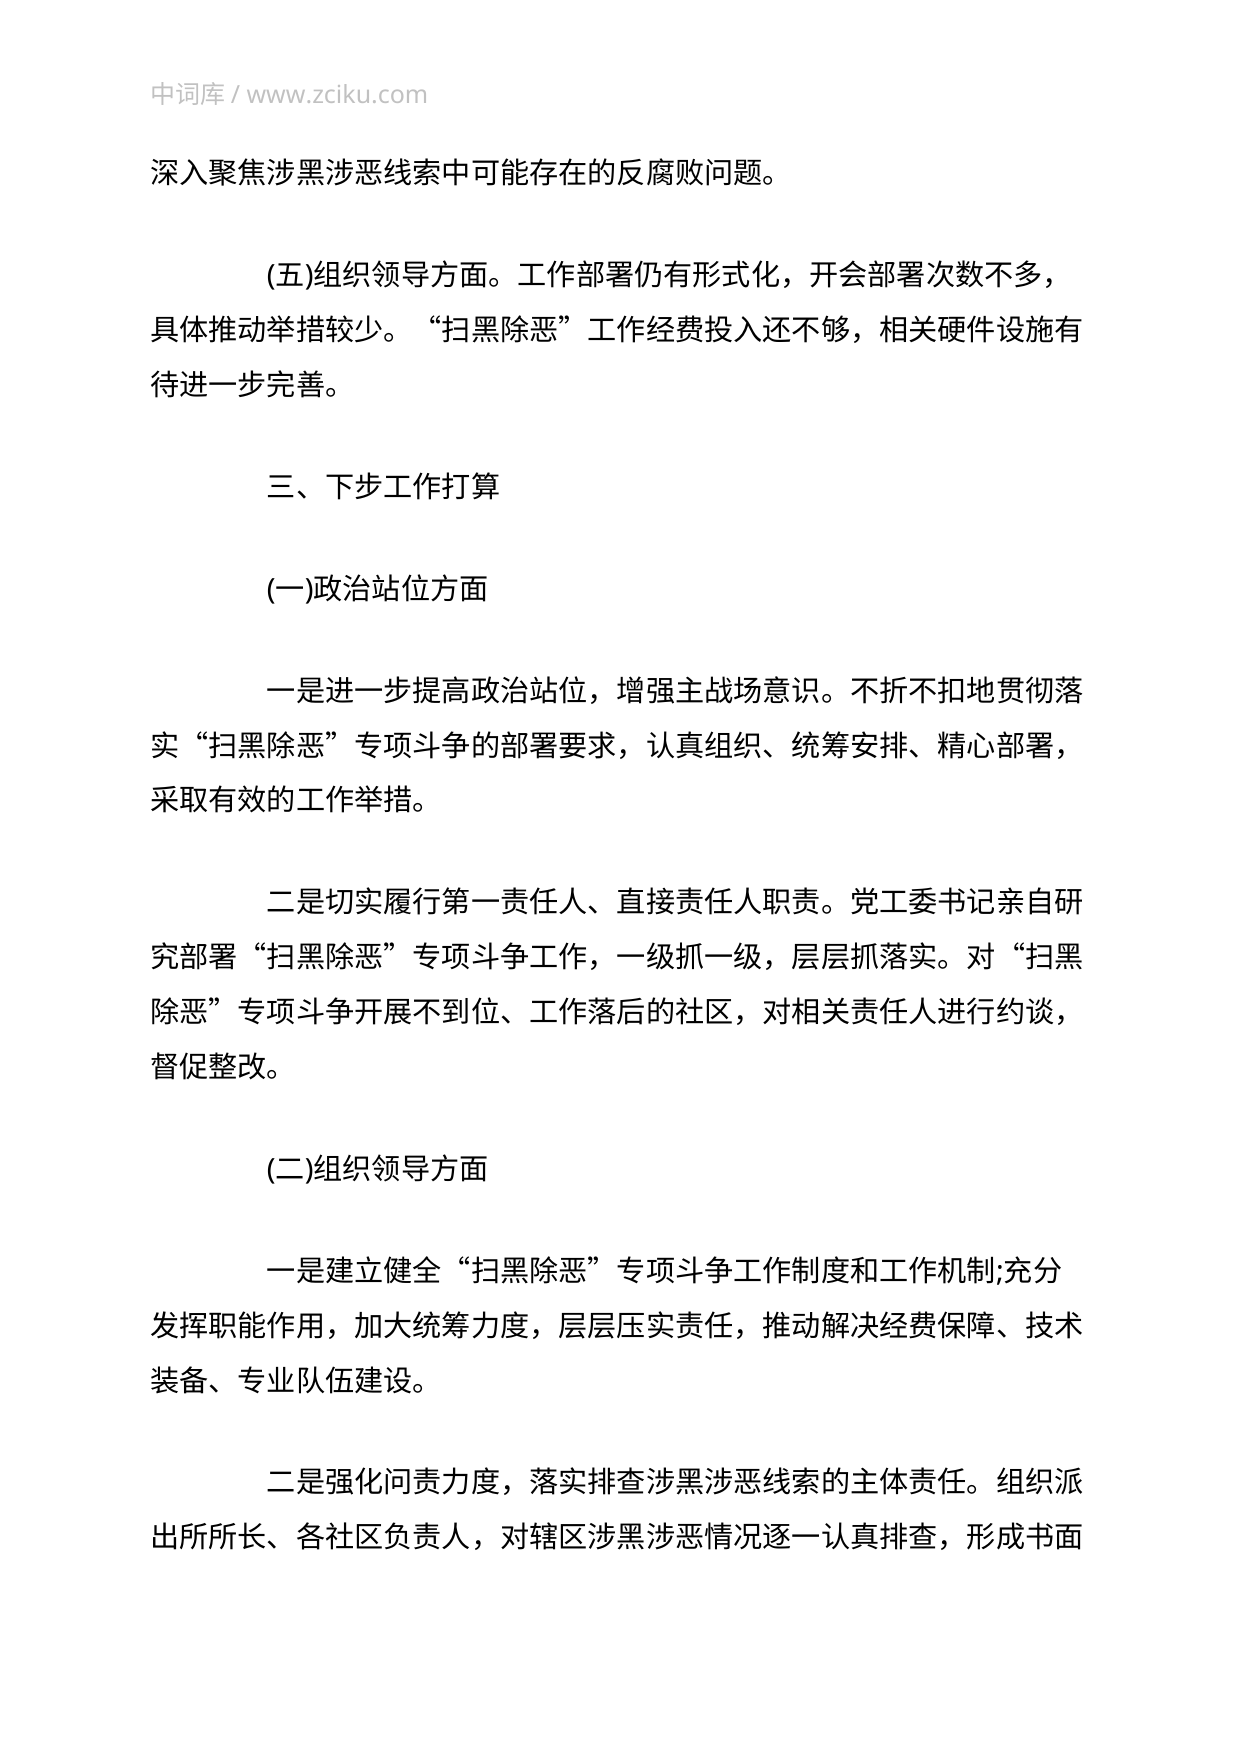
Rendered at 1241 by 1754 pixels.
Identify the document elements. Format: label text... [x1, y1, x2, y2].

text (一)政治站位方面 [150, 565, 1090, 608]
text 一是进一步提高政治站位，增强主战场意识。不折不扣地贯彻落实“扫黑除恶”专项斗争的部署要求，认真组织、统筹安排、精心部署，采取有效的工作举措。 [150, 667, 1090, 819]
text (五)组织领导方面。工作部署仍有形式化，开会部署次数不多，具体推动举措较少。“扫黑除恶”工作经费投入还不够，相关硬件设施有待进一步完善。 [150, 252, 1090, 404]
text 二是切实履行第一责任人、直接责任人职责。党工委书记亲自研究部署“扫黑除恶”专项斗争工作，一级抓一级，层层抓落实。对“扫黑除恶”专项斗争开展不到位、工作落后的社区，对相关责任人进行约谈，督促整改。 [150, 879, 1090, 1086]
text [150, 150, 1090, 192]
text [150, 1459, 1090, 1556]
text 三、下步工作打算 [150, 463, 1090, 506]
text 一是建立健全“扫黑除恶”专项斗争工作制度和工作机制;充分发挥职能作用，加大统筹力度，层层压实责任，推动解决经费保障、技术装备、专业队伍建设。 [150, 1247, 1090, 1399]
text (二)组织领导方面 [150, 1145, 1090, 1188]
